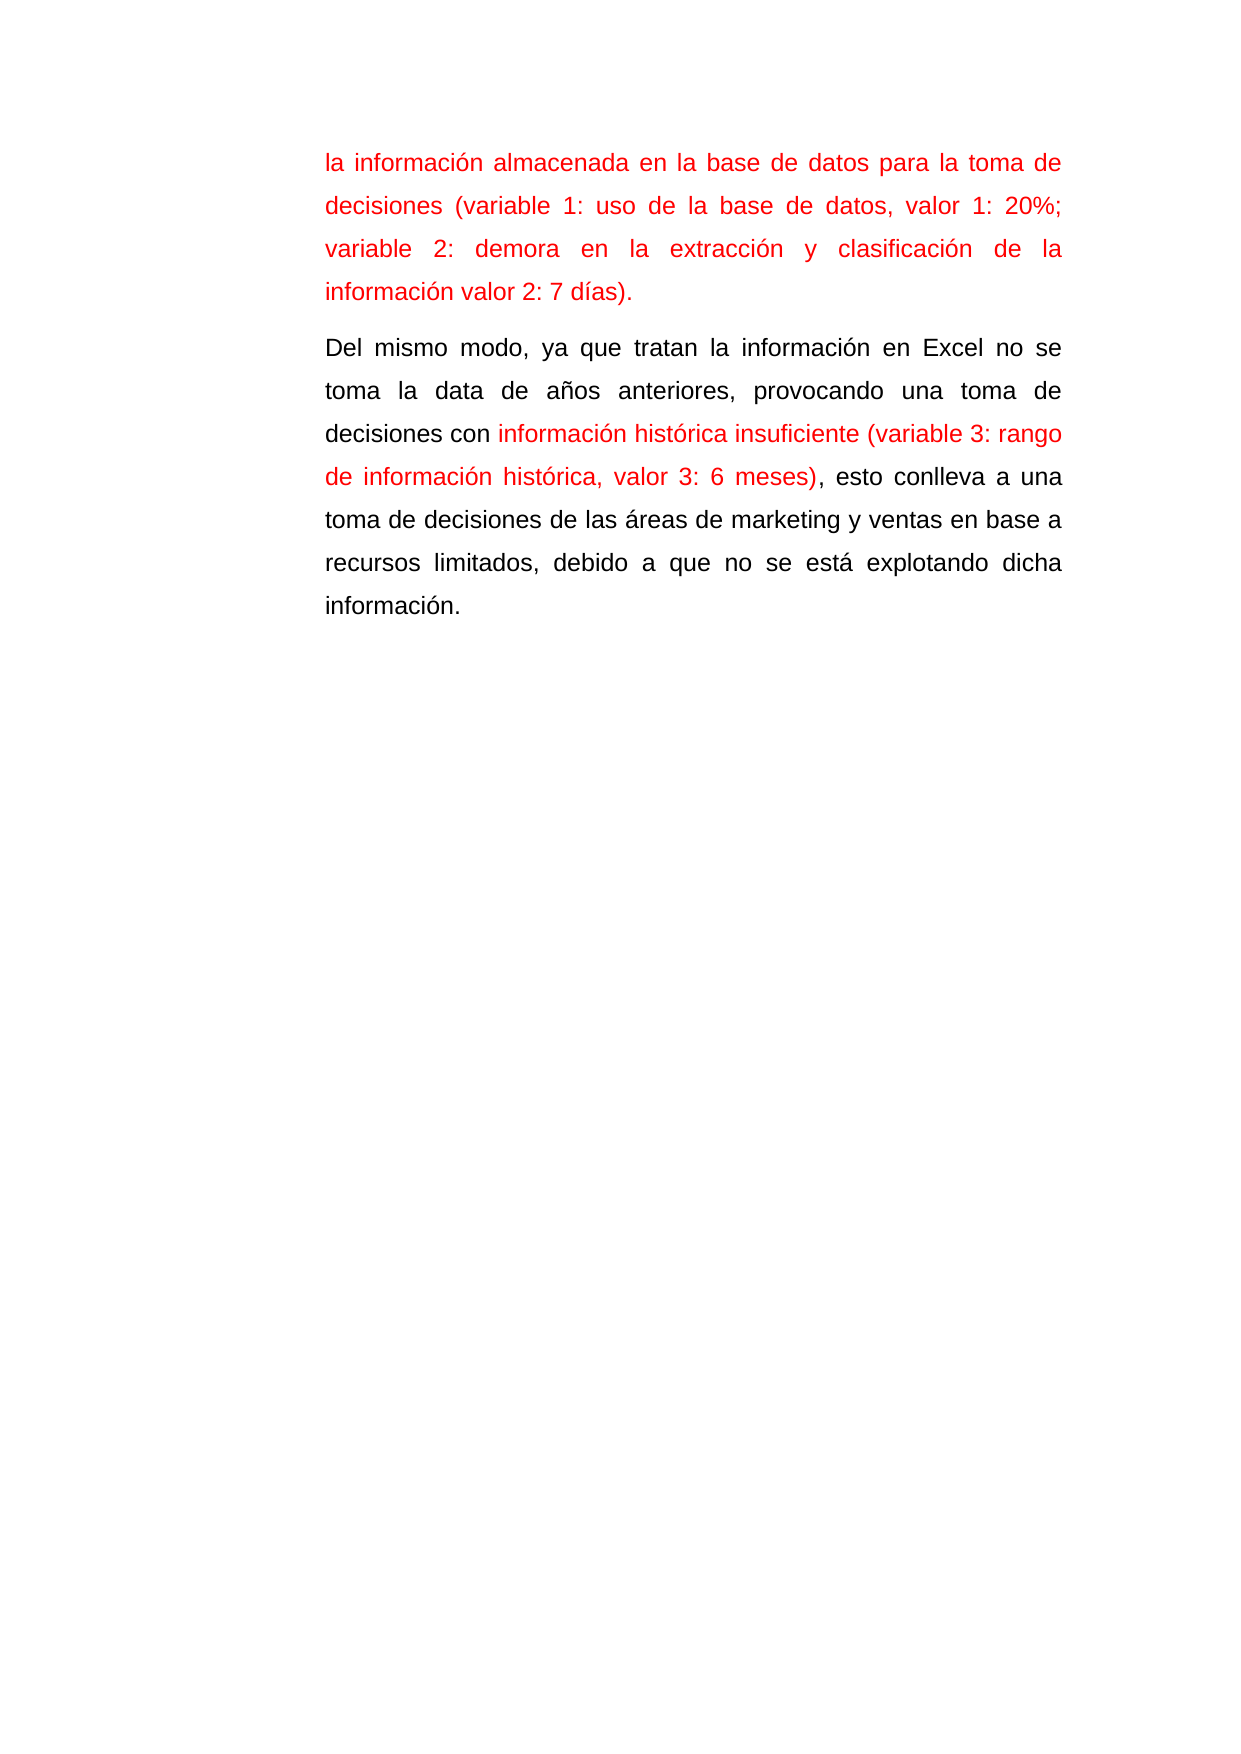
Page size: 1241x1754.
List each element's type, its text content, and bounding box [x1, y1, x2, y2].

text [325, 148, 1063, 306]
list Del mismo modo, ya que tratan la información en Excel no se toma la data de años anteriores, provocando una toma de decisiones con información histórica insuficiente (variable 3: rango de información histórica, valor 3: 6 meses), esto conlleva a una toma de decisiones de las áreas de marketing y ventas en base a recursos limitados, debido a que no se está explotando dicha información. [325, 333, 1063, 620]
